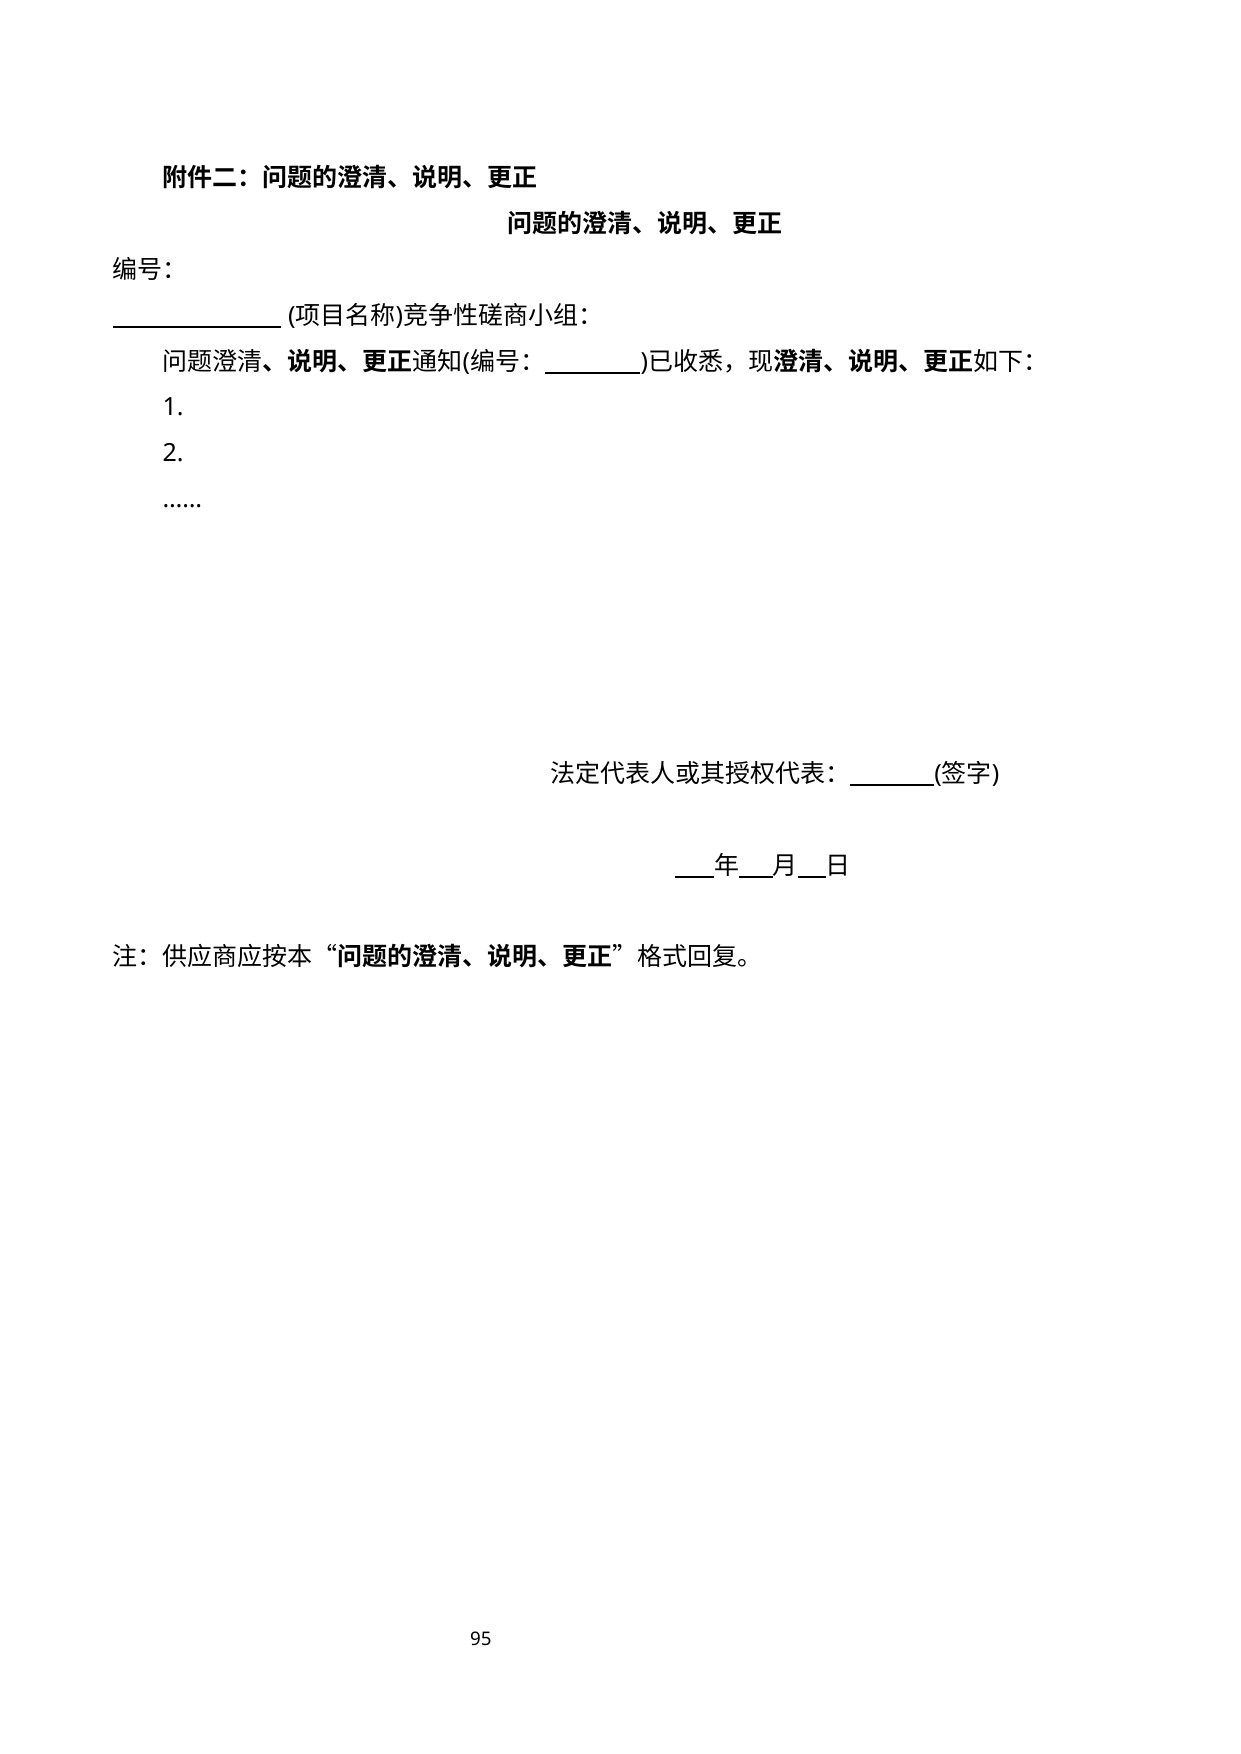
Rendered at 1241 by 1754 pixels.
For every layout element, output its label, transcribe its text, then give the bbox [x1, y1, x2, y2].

text 2. [112, 425, 1128, 471]
text 编号： [112, 242, 1128, 287]
text (项目名称)竞争性磋商小组： [112, 287, 1128, 333]
text 年 月 日 [112, 837, 1128, 883]
text 问题的澄清、说明、更正 [112, 196, 1128, 242]
text …… [112, 471, 1128, 517]
text 法定代表人或其授权代表： (签字) [112, 746, 1128, 792]
text 注：供应商应按本“问题的澄清、说明、更正”格式回复。 [112, 929, 1128, 975]
list 附件二：问题的澄清、说明、更正 [162, 150, 1128, 196]
text 1. [112, 379, 1128, 425]
text 问题澄清、说明、更正通知(编号： )已收悉，现澄清、说明、更正如下： [112, 333, 1128, 379]
